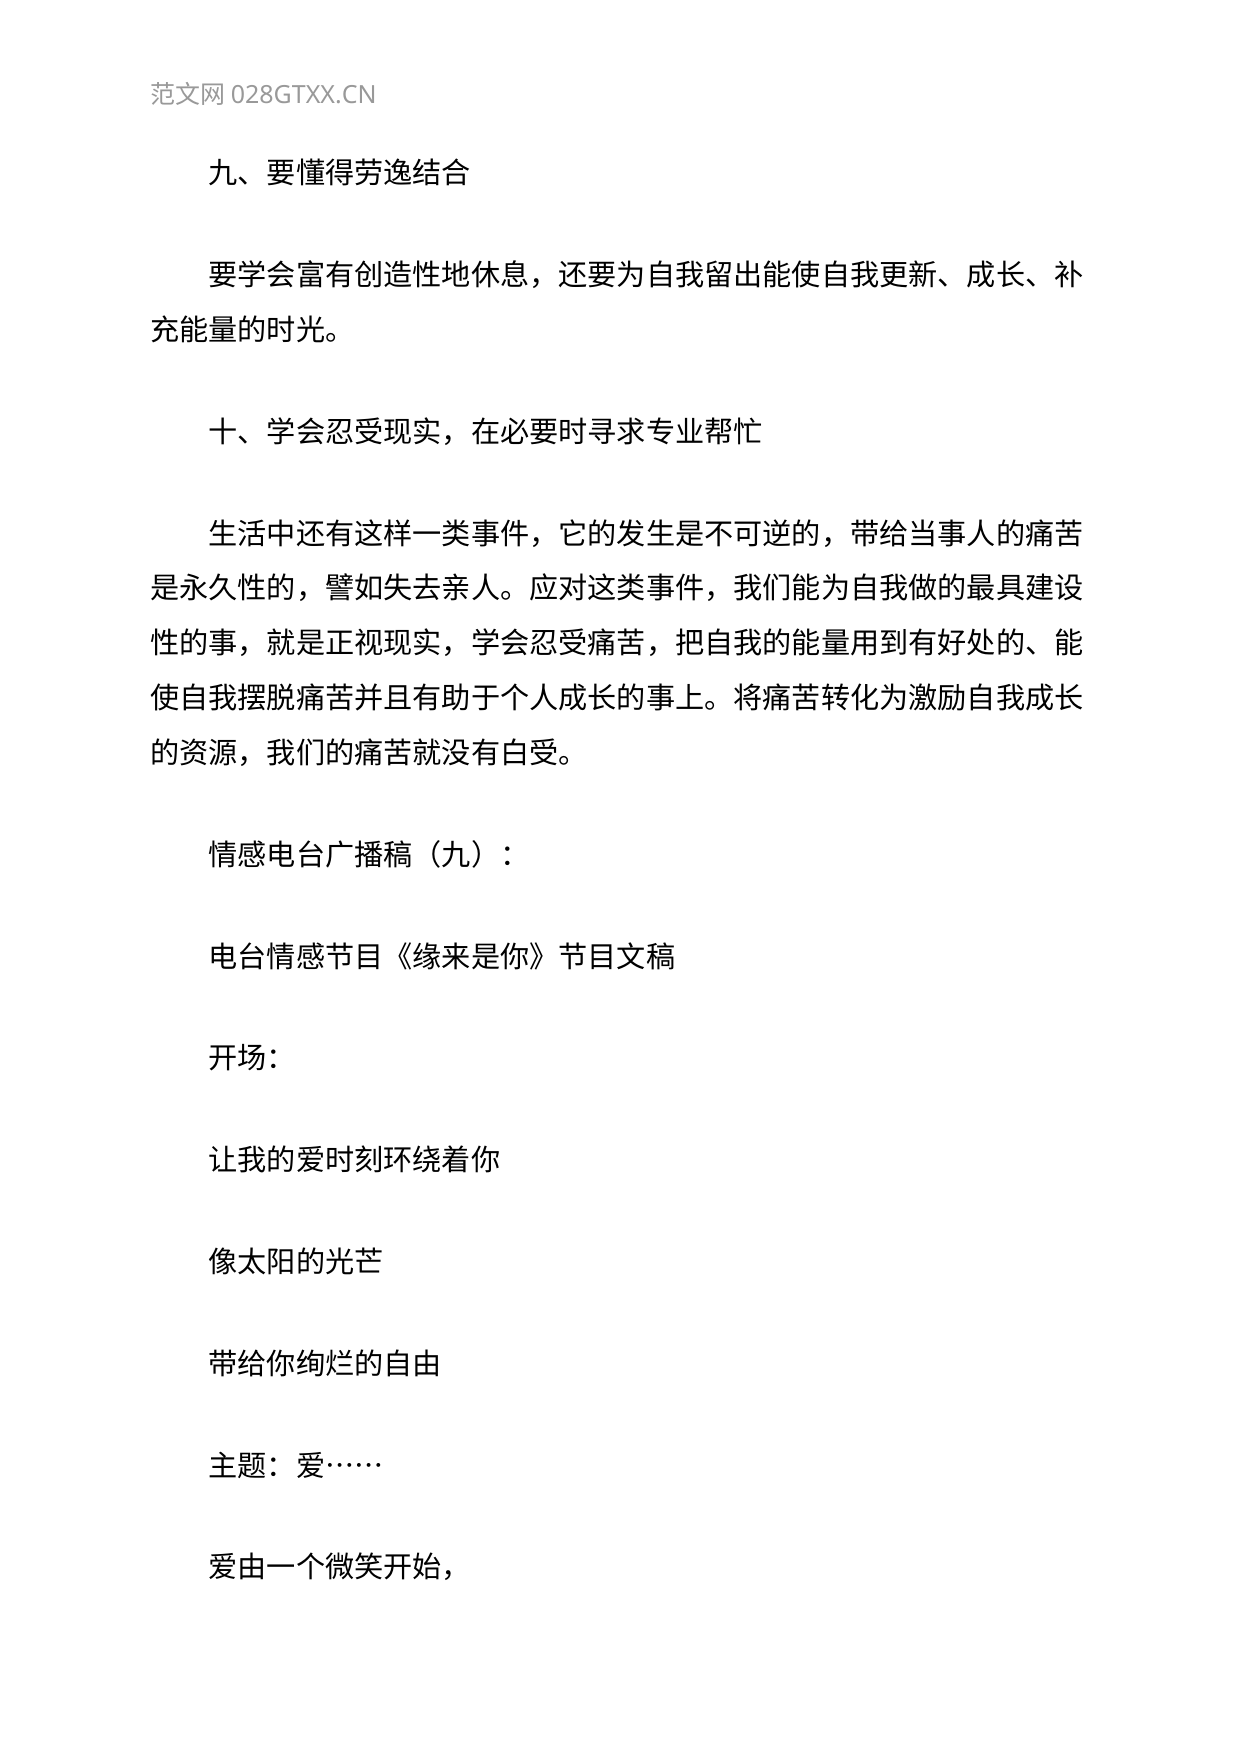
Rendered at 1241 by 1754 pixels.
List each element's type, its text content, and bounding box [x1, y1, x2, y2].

text 情感电台广播稿（九）： [150, 832, 1090, 874]
text 像太阳的光芒 [150, 1239, 1090, 1281]
text 生活中还有这样一类事件，它的发生是不可逆的，带给当事人的痛苦是永久性的，譬如失去亲人。应对这类事件，我们能为自我做的最具建设性的事，就是正视现实，学会忍受痛苦，把自我的能量用到有好处的、能使自我摆脱痛苦并且有助于个人成长的事上。将痛苦转化为激励自我成长的资源，我们的痛苦就没有白受。 [150, 510, 1090, 772]
text 要学会富有创造性地休息，还要为自我留出能使自我更新、成长、补充能量的时光。 [150, 252, 1090, 349]
text 带给你绚烂的自由 [150, 1340, 1090, 1383]
text 主题：爱…… [150, 1442, 1090, 1484]
text 电台情感节目《缘来是你》节目文稿 [150, 933, 1090, 976]
text 开场： [150, 1035, 1090, 1077]
text 让我的爱时刻环绕着你 [150, 1137, 1090, 1179]
text 九、要懂得劳逸结合 [150, 150, 1090, 192]
text 爱由一个微笑开始， [150, 1544, 1090, 1586]
text 十、学会忍受现实，在必要时寻求专业帮忙 [150, 408, 1090, 451]
